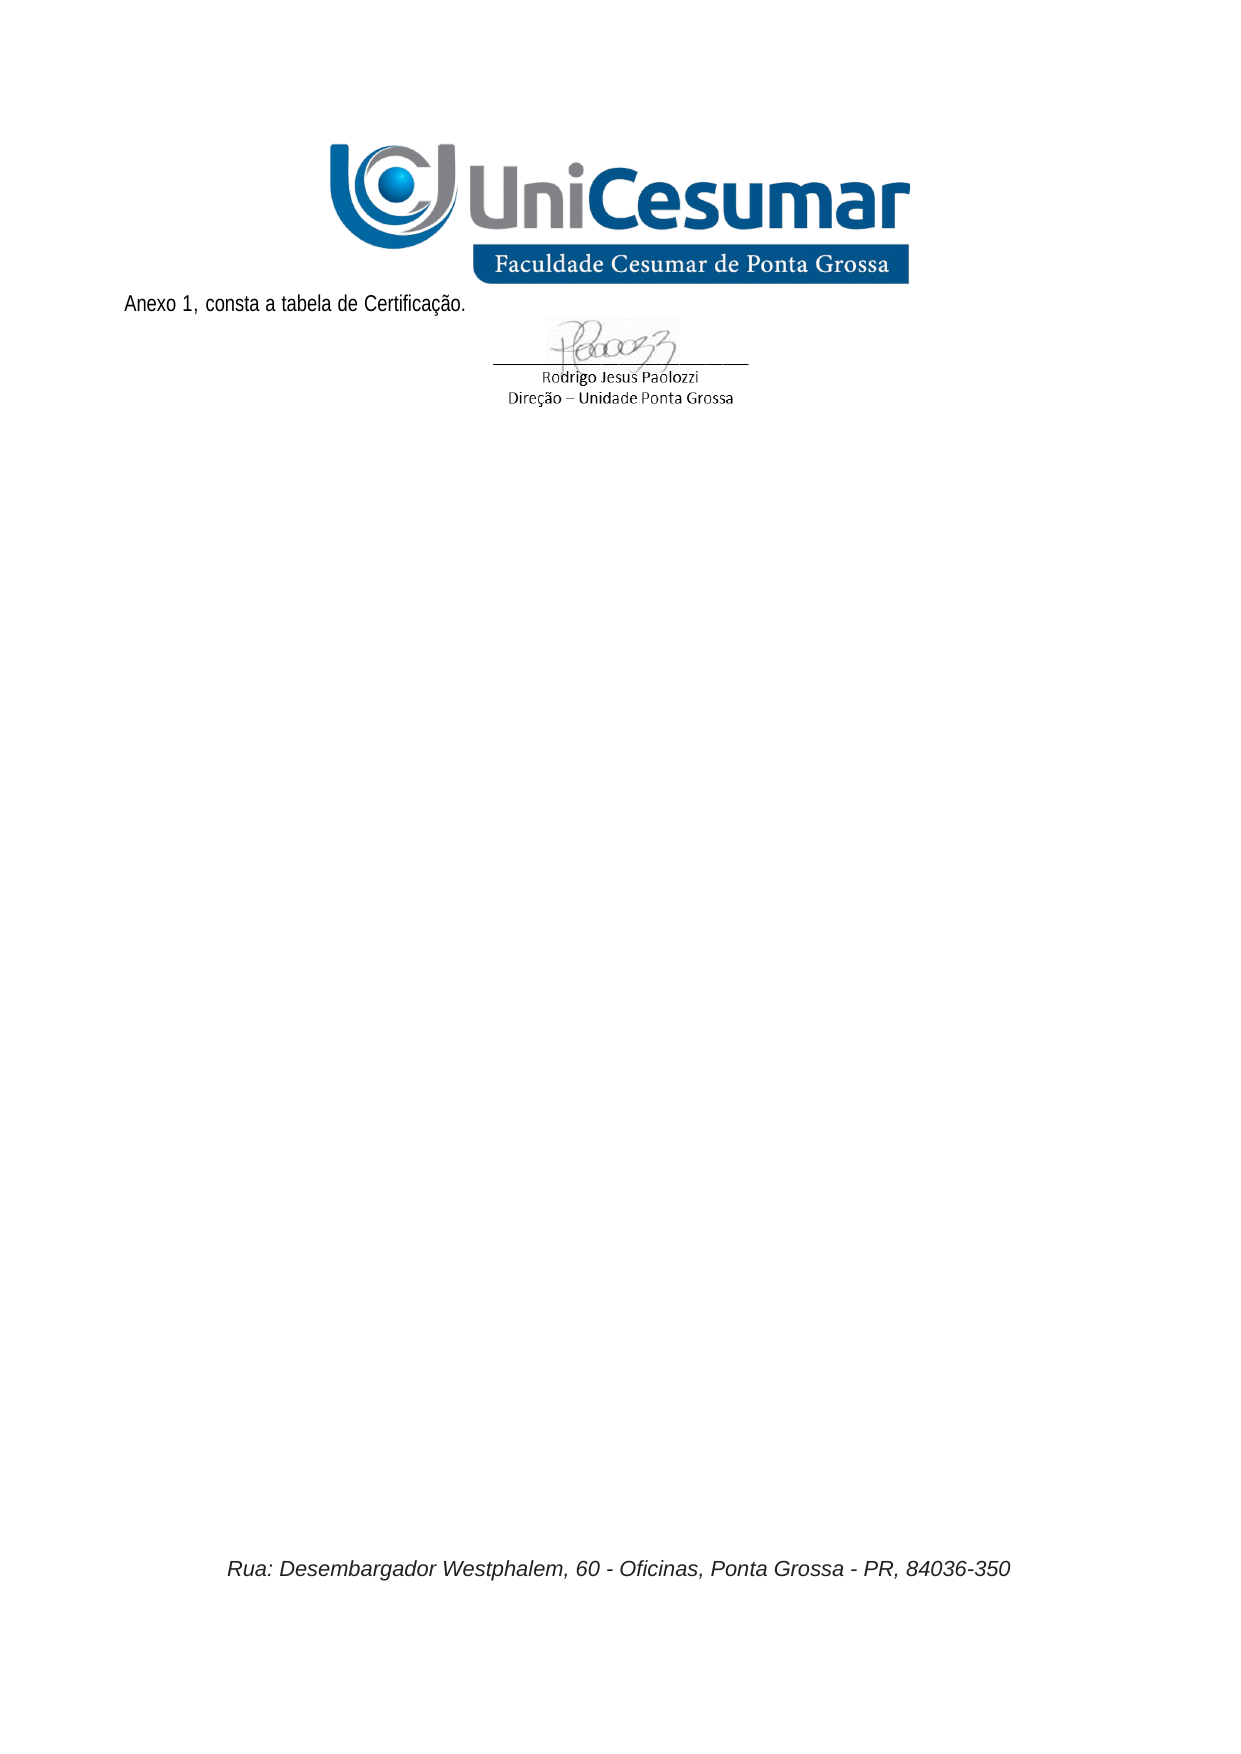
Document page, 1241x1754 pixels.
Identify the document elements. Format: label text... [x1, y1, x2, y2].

picture [421, 316, 819, 419]
text Anexo 1, consta a tabela de Certificação. [124, 290, 1128, 316]
picture [330, 137, 910, 290]
